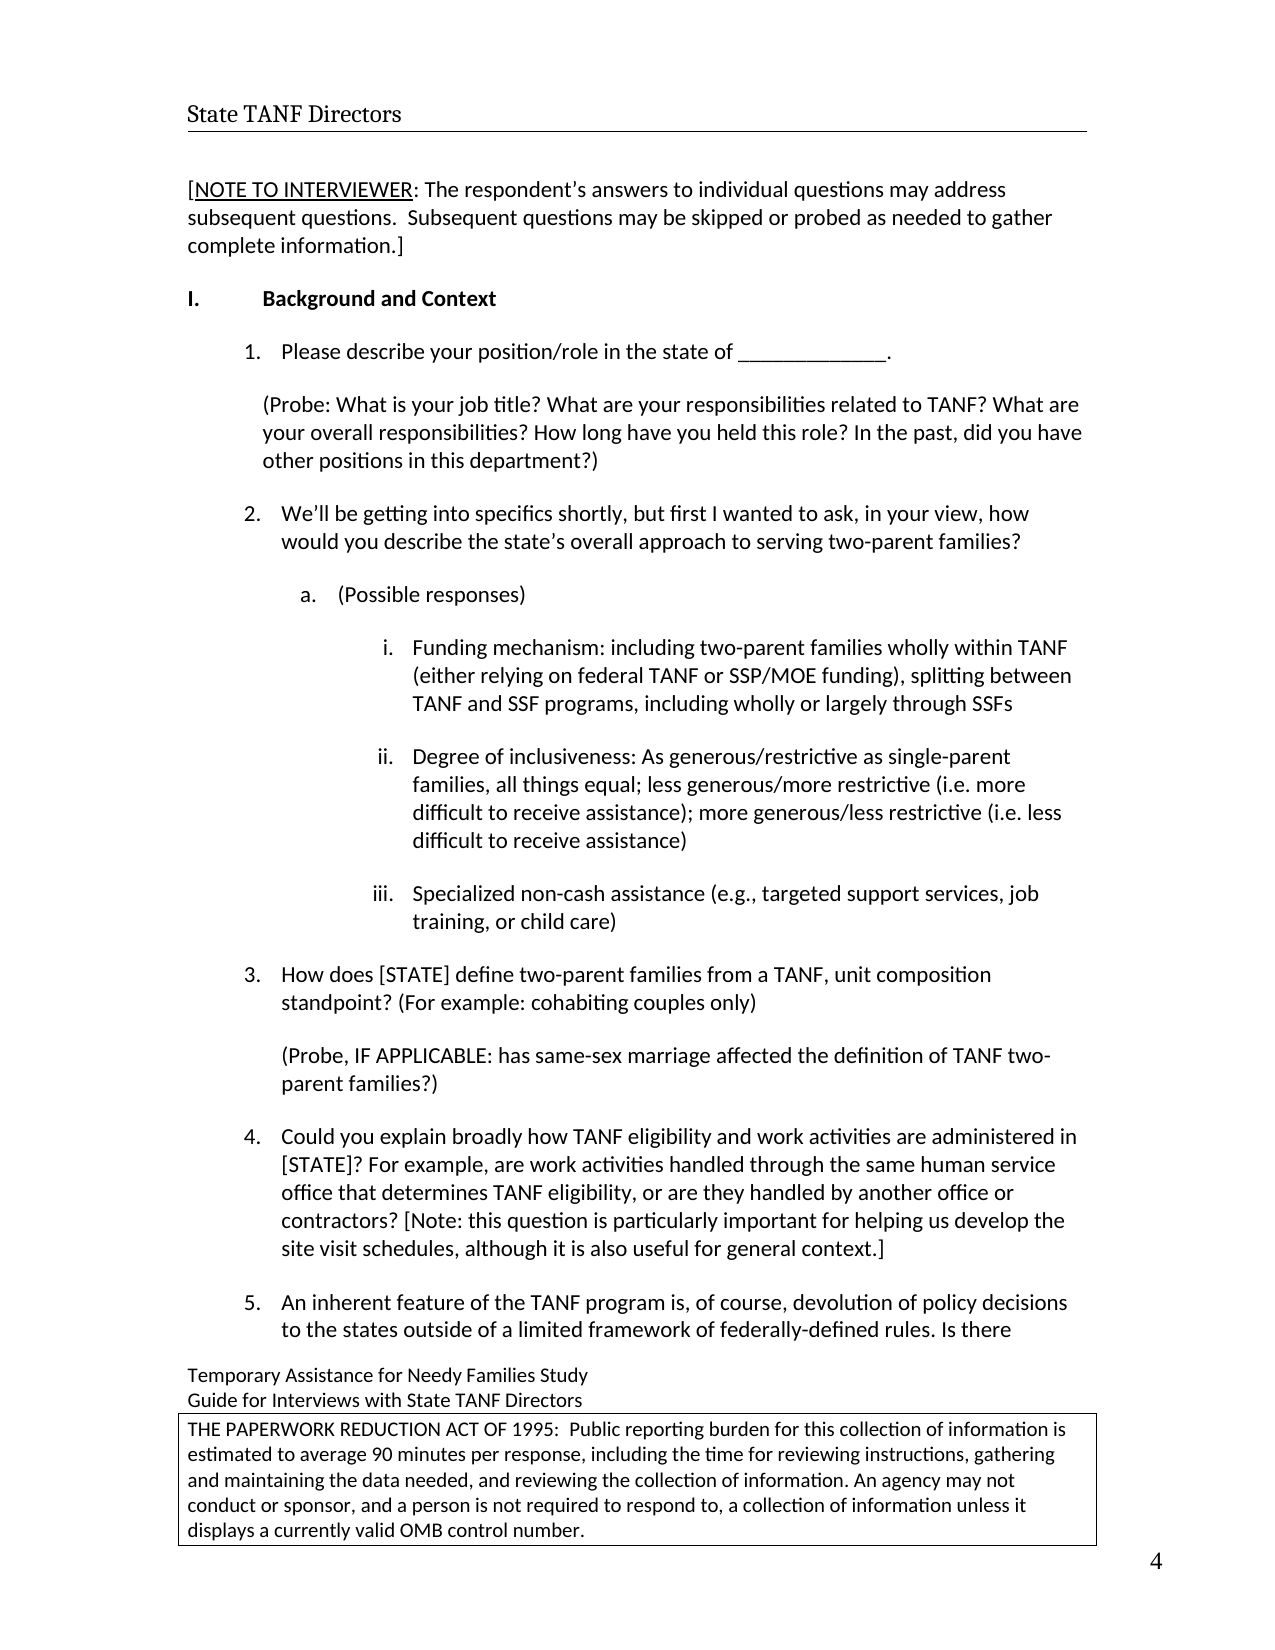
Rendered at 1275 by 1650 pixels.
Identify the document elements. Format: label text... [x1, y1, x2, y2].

list Could you explain broadly how TANF eligibility and work activities are administered in [STATE]? For example, are work activities handled through the same human service office that determines TANF eligibility, or are they handled by another office or contractors? [Note: this question is particularly important for helping us develop the site visit schedules, although it is also useful for general context.] [244, 1122, 1087, 1263]
list Degree of inclusiveness: As generous/restrictive as single-parent families, all things equal; less generous/more restrictive (i.e. more difficult to receive assistance); more generous/less restrictive (i.e. less difficult to receive assistance) [394, 742, 1087, 854]
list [244, 1288, 1087, 1344]
list (Probe, IF APPLICABLE: has same-sex marriage affected the definition of TANF two-parent families?) [281, 1041, 1087, 1097]
list (Possible responses) [300, 580, 1087, 608]
list Please describe your position/role in the state of _____________. [244, 337, 1087, 365]
list (Probe: What is your job title? What are your responsibilities related to TANF? What are your overall responsibilities? How long have you held this role? In the past, did you have other positions in this department?) [262, 390, 1087, 474]
list We’ll be getting into specifics shortly, but first I wanted to ask, in your view, how would you describe the state’s overall approach to serving two-parent families? [244, 499, 1087, 555]
text [NOTE TO INTERVIEWER: The respondent’s answers to individual questions may address subsequent questions. Subsequent questions may be skipped or probed as needed to gather complete information.] [187, 175, 1087, 259]
list Funding mechanism: including two-parent families wholly within TANF (either relying on federal TANF or SSP/MOE funding), splitting between TANF and SSF programs, including wholly or largely through SSFs [394, 633, 1087, 717]
list How does [STATE] define two-parent families from a TANF, unit composition standpoint? (For example: cohabiting couples only) [244, 960, 1087, 1016]
list Background and Context [187, 284, 1087, 312]
list Specialized non-cash assistance (e.g., targeted support services, job training, or child care) [394, 879, 1087, 935]
